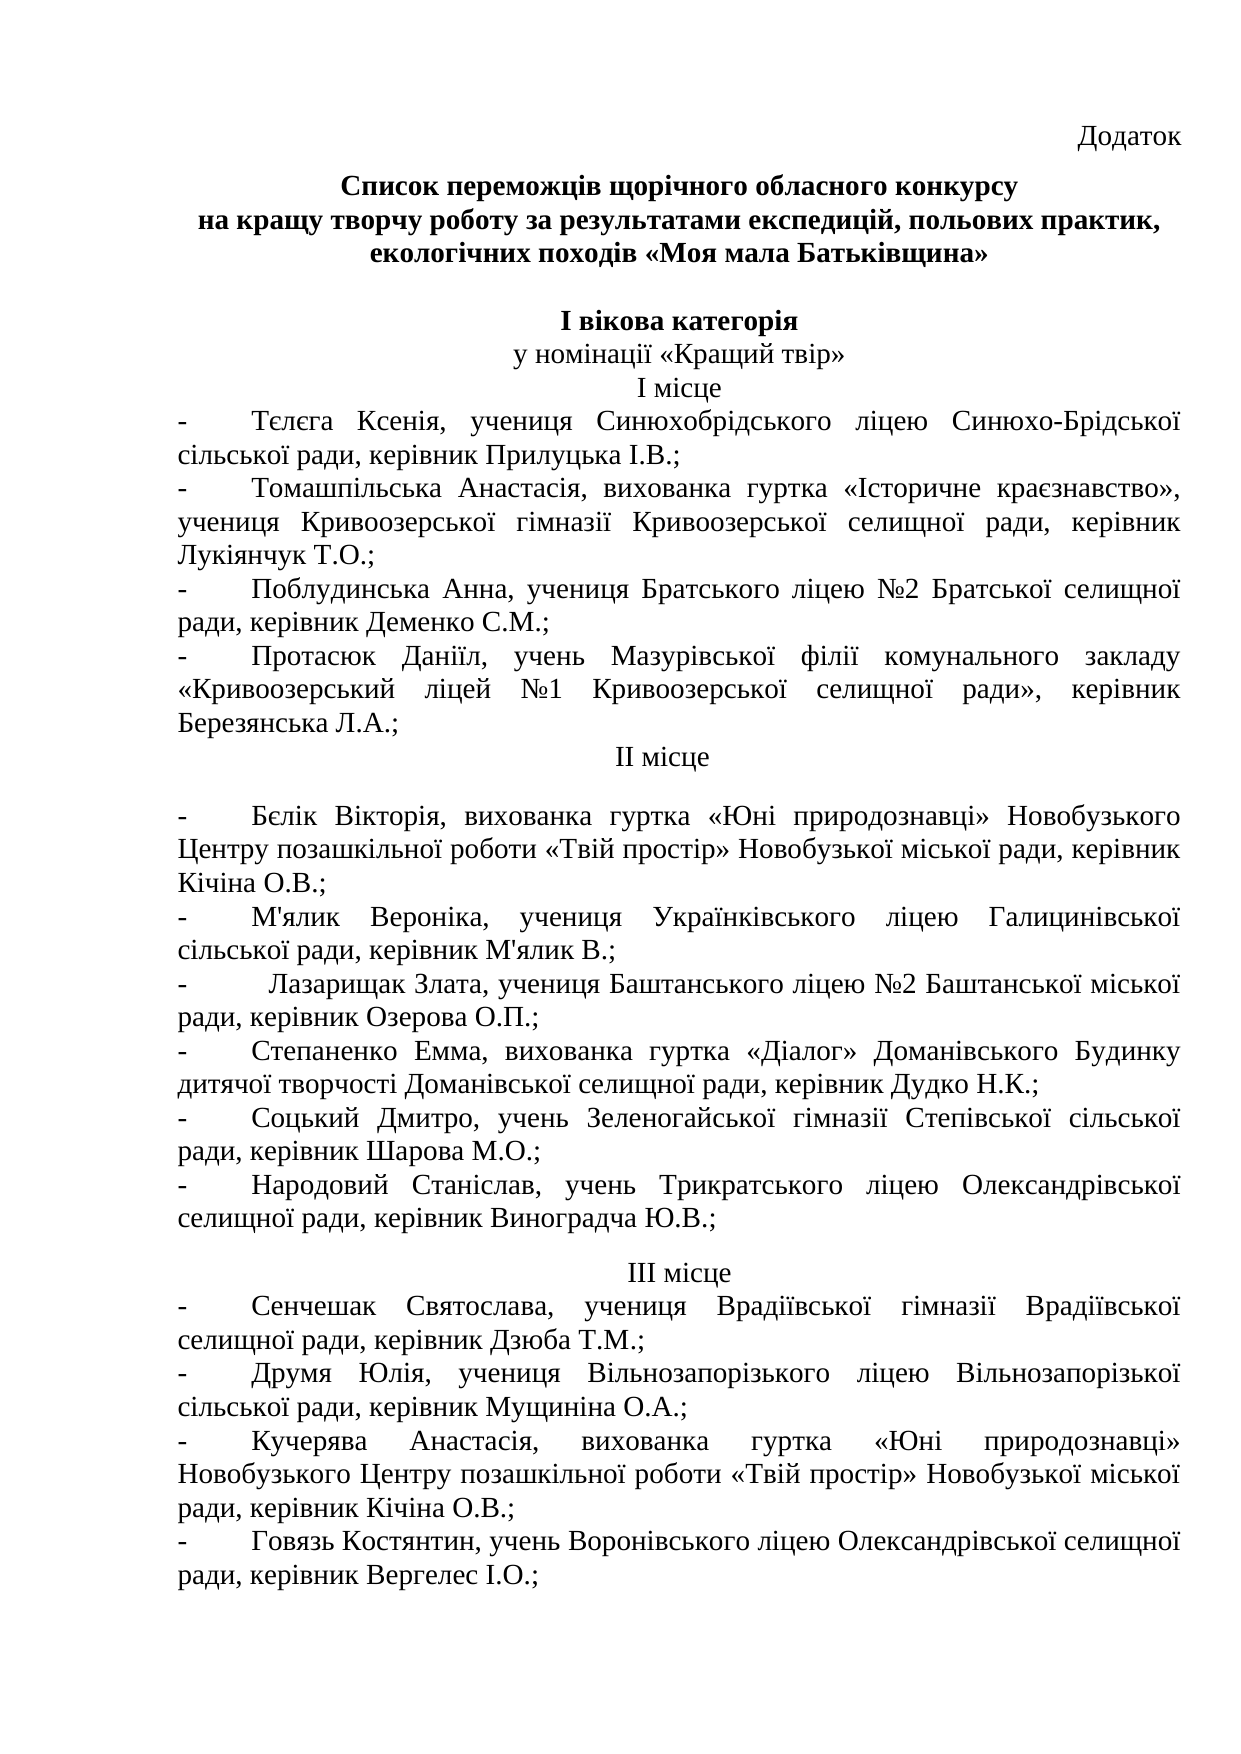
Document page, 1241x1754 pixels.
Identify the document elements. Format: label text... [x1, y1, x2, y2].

text на кращу творчу роботу за результатами експедицій, польових практик, екологічних походів «Моя мала Батьківщина» [177, 202, 1181, 269]
list Тєлєга Ксенія, учениця Синюхобрідського ліцею Синюхо-Брідської сільської ради, керівник Прилуцька І.В.; [177, 403, 1181, 470]
list Народовий Станіслав, учень Трикратського ліцею Олександрівської селищної ради, керівник Виноградча Ю.В.; [177, 1167, 1181, 1234]
text ІІ місце [177, 739, 1181, 772]
list Друмя Юлія, учениця Вільнозапорізького ліцею Вільнозапорізької сільської ради, керівник Мущиніна О.А.; [177, 1356, 1181, 1423]
list М'ялик Вероніка, учениця Українківського ліцею Галицинівської сільської ради, керівник М'ялик В.; [177, 899, 1181, 966]
list Томашпільська Анастасія, вихованка гуртка «Історичне краєзнавство», учениця Кривоозерської гімназії Кривоозерської селищної ради, керівник Лукіянчук Т.О.; [177, 470, 1181, 571]
text І вікова категорія [177, 303, 1181, 336]
list Бєлік Вікторія, вихованка гуртка «Юні природознавці» Новобузького Центру позашкільної роботи «Твій простір» Новобузької міської ради, керівник Кічіна О.В.; [177, 798, 1181, 899]
list Сенчешак Святослава, учениця Врадіївської гімназії Врадіївської селищної ради, керівник Дзюба Т.М.; [177, 1288, 1181, 1356]
list Соцький Дмитро, учень Зеленогайської гімназії Степівської сільської ради, керівник Шарова М.О.; [177, 1100, 1181, 1167]
text Додаток [576, 118, 1181, 152]
text І місце [177, 370, 1181, 403]
text Список переможців щорічного обласного конкурсу [177, 168, 1181, 202]
list Говязь Костянтин, учень Воронівського ліцею Олександрівської селищної ради, керівник Вергелес І.О.; [177, 1523, 1181, 1590]
list Степаненко Емма, вихованка гуртка «Діалог» Доманівського Будинку дитячої творчості Доманівської селищної ради, керівник Дудко Н.К.; [177, 1033, 1181, 1100]
list Кучерява Анастасія, вихованка гуртка «Юні природознавці» Новобузького Центру позашкільної роботи «Твій простір» Новобузької міської ради, керівник Кічіна О.В.; [177, 1423, 1181, 1523]
list Поблудинська Анна, учениця Братського ліцею №2 Братської селищної ради, керівник Деменко С.М.; [177, 571, 1181, 638]
list Лазарищак Злата, учениця Баштанського ліцею №2 Баштанської міської ради, керівник Озерова О.П.; [177, 966, 1181, 1033]
list Протасюк Даніїл, учень Мазурівської філії комунального закладу «Кривоозерський ліцей №1 Кривоозерської селищної ради», керівник Березянська Л.А.; [177, 638, 1181, 739]
text у номінації «Кращий твір» [177, 336, 1181, 370]
text ІІІ місце [177, 1255, 1181, 1288]
